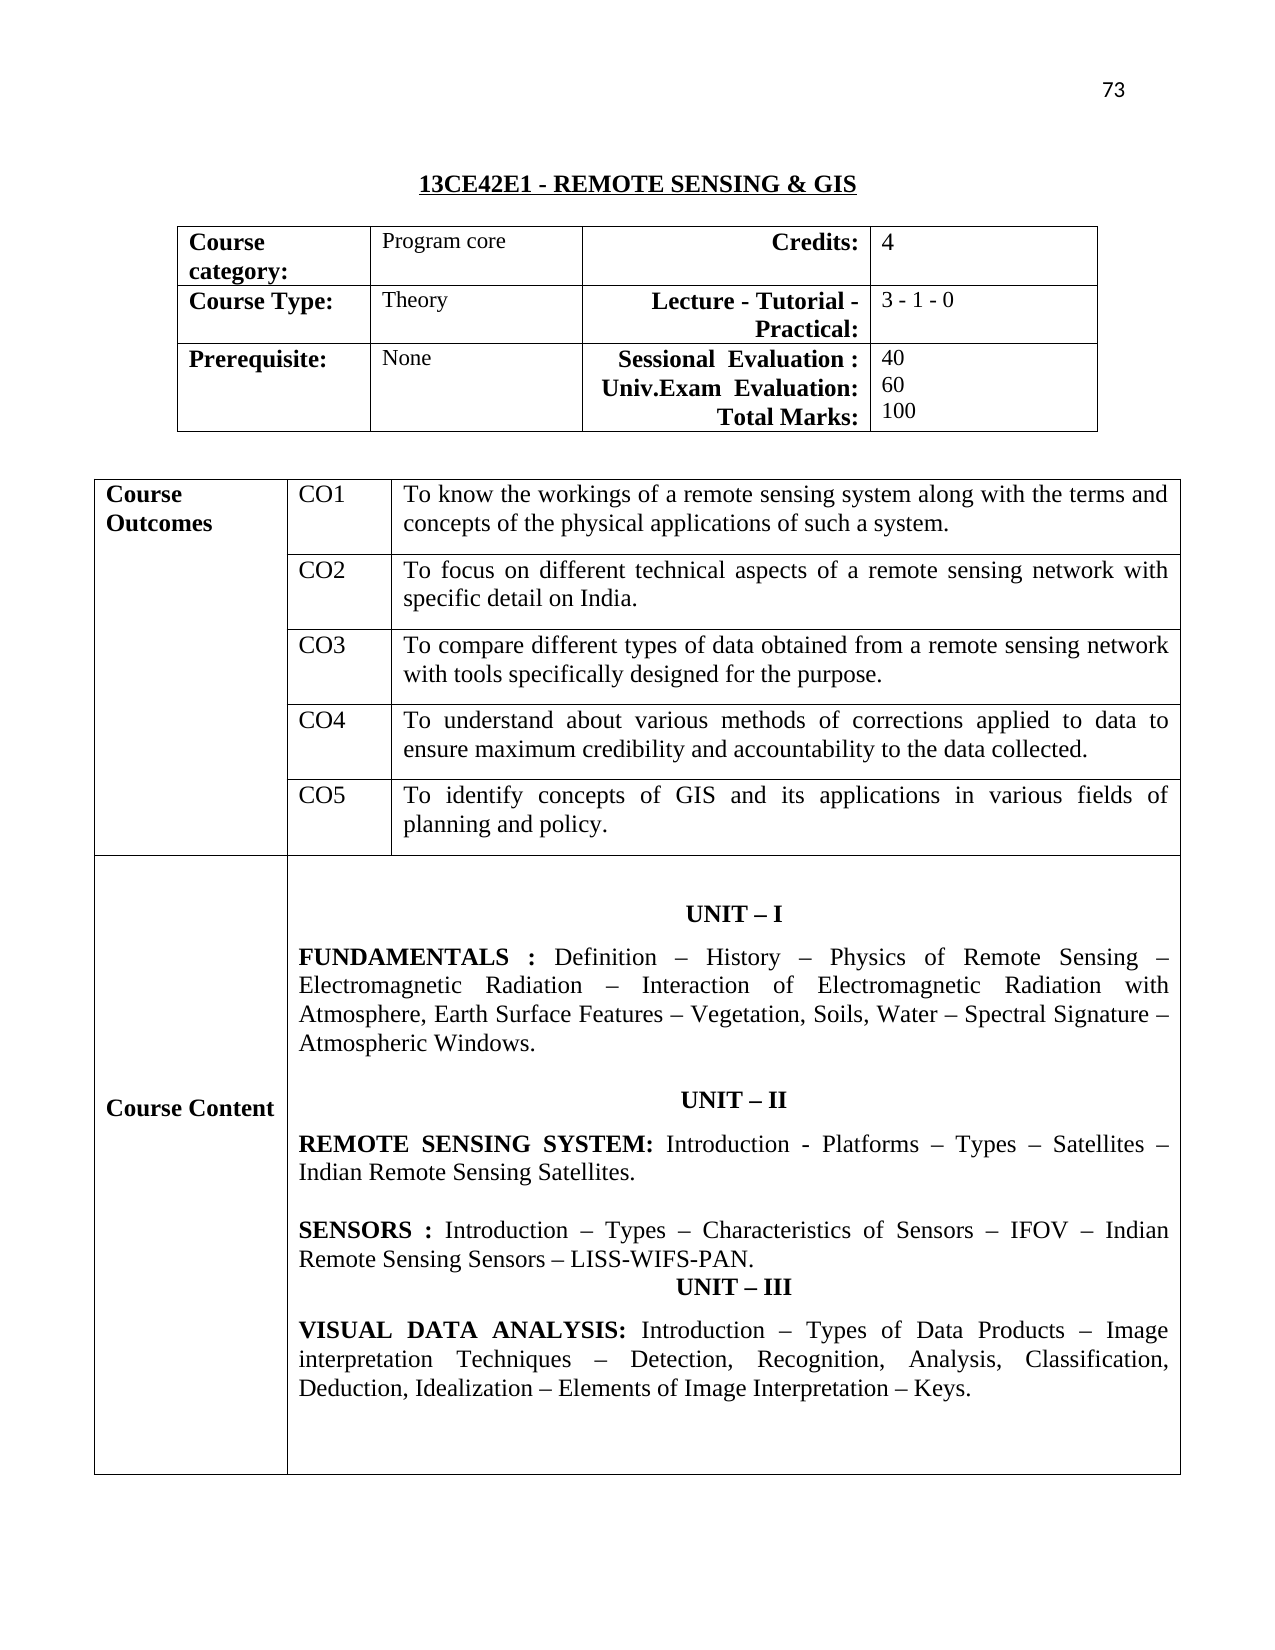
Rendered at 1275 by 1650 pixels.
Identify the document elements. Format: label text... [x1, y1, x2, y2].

table_cell Lecture - Tutorial - Practical: [583, 286, 870, 343]
text 13CE42E1 - REMOTE SENSING & GIS [150, 169, 1125, 197]
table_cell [288, 856, 1180, 1473]
table_cell Course Type: [178, 286, 370, 343]
table_cell To compare different types of data obtained from a remote sensing network with tools specifically designed for the purpose. [392, 630, 1180, 704]
table_header 4 [871, 227, 1097, 285]
table_cell To understand about various methods of corrections applied to data to ensure maximum credibility and accountability to the data collected. [392, 705, 1180, 779]
table_cell To focus on different technical aspects of a remote sensing network with specific detail on India. [392, 555, 1180, 629]
table_header Program core [371, 227, 582, 285]
table_cell To identify concepts of GIS and its applications in various fields of planning and policy. [392, 780, 1180, 854]
table_cell None [371, 344, 582, 431]
table_header To know the workings of a remote sensing system along with the terms and concepts of the physical applications of such a system. [392, 480, 1180, 554]
table_header Course category: [178, 227, 370, 285]
table_cell Theory [371, 286, 582, 343]
table_header Course Outcomes [95, 480, 287, 854]
table_cell Course Content [95, 856, 287, 1473]
table_cell 40 60 100 [871, 344, 1097, 431]
table_cell CO2 [288, 555, 391, 629]
table_cell 3 - 1 - 0 [871, 286, 1097, 343]
table_cell CO3 [288, 630, 391, 704]
table_header CO1 [288, 480, 391, 554]
table_cell CO5 [288, 780, 391, 854]
table_cell CO4 [288, 705, 391, 779]
table_cell Prerequisite: [178, 344, 370, 431]
table_cell Sessional Evaluation : Univ.Exam Evaluation: Total Marks: [583, 344, 870, 431]
table_header Credits: [583, 227, 870, 285]
